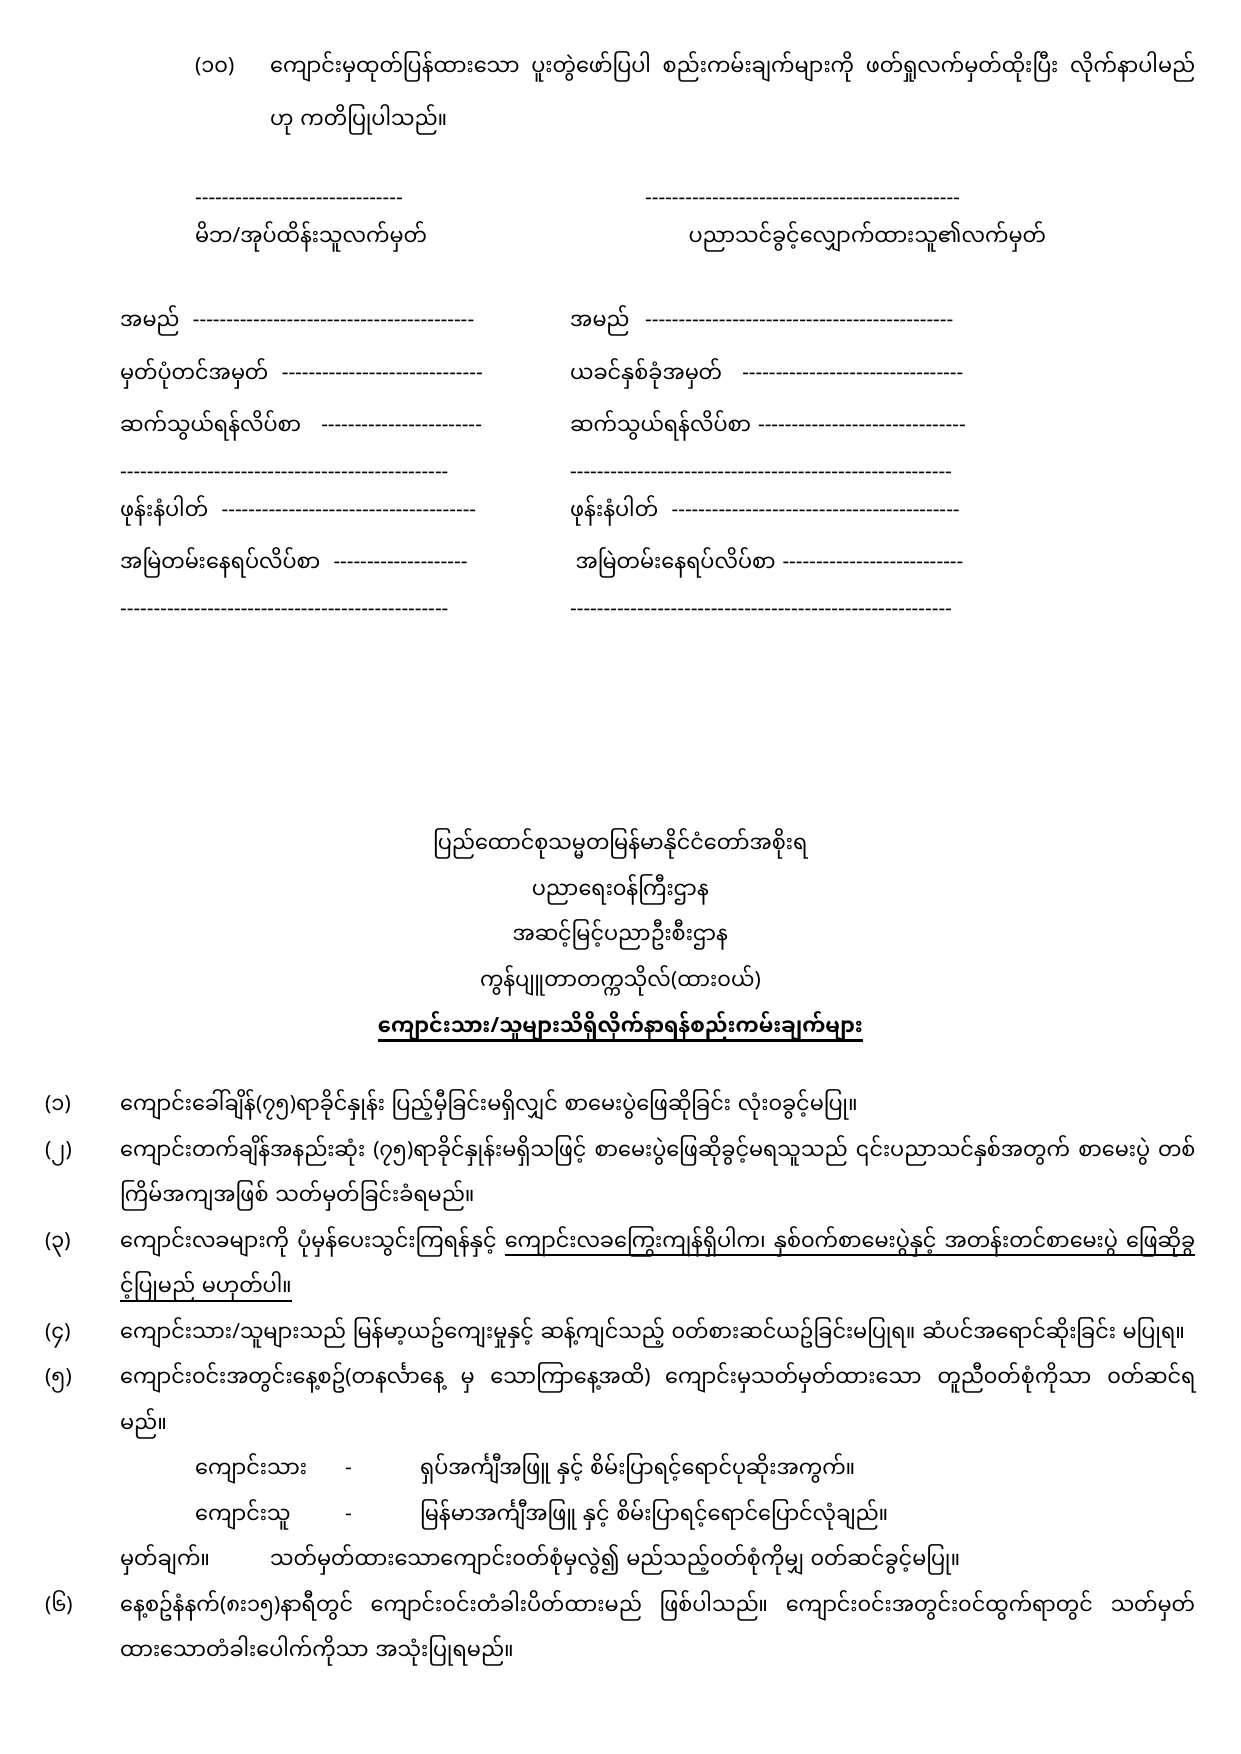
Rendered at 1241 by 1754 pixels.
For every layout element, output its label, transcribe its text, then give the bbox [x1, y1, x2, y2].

text (၄) ကျောင်းသား/သူများသည် မြန်မာ့ယဥ်ကျေးမှုနှင့် ဆန့်ကျင်သည့် ၀တ်စားဆင်ယဥ်ခြင်းမပြုရ။ ဆံပင်အရောင်ဆိုးခြင်း မပြုရ။ [45, 1311, 1195, 1356]
text (၃) ကျောင်းလခများကို ပုံမှန်ပေးသွင်းကြရန်နှင့် ကျောင်းလခကြွေးကျန်ရှိပါက၊ နှစ်၀က်စာမေးပွဲနှင့် အတန်းတင်စာမေးပွဲ ဖြေဆိုခွင့်ပြုမည် မဟုတ်ပါ။ [45, 1219, 1195, 1311]
text (၅) ကျောင်း၀င်းအတွင်းနေ့စဥ်(တနင်္လာနေ့ မှ သောကြာနေ့အထိ) ကျောင်းမှသတ်မှတ်ထားသော တူညီ၀တ်စုံကိုသာ ၀တ်ဆင်ရ မည်။ [45, 1356, 1195, 1447]
text အမည် ------------------------------------------ အမည် ---------------------------------------------- [45, 299, 1195, 345]
text ဆက်သွယ်ရန်လိပ်စာ ------------------------ ဆက်သွယ်ရန်လိပ်စာ ------------------------------- [120, 404, 1195, 449]
text မှတ်ပုံတင်အမှတ် ------------------------------ ယခင်နှစ်ခုံအမှတ် --------------------------------- [45, 352, 1195, 397]
text ကျောင်းသူ - မြန်မာအင်္ကျီအဖြူ နှင့် စိမ်းပြာရင့်ရောင်ပြောင်လုံချည်။ [45, 1493, 1195, 1538]
text ကျောင်းသား - ရှပ်အင်္ကျီအဖြူ နှင့် စိမ်းပြာရင့်ရောင်ပုဆိုးအကွက်။ [45, 1447, 1195, 1493]
text ပညာရေး၀န်ကြီးဌာန [45, 867, 1195, 913]
text (၆) နေ့စဥ်နံနက်(၈း၁၅)နာရီတွင် ကျောင်း၀င်းတံခါးပိတ်ထားမည် ဖြစ်ပါသည်။ ကျောင်း၀င်းအတွင်း၀င်ထွက်ရာတွင် သတ်မှတ် ထားသောတံခါးပေါက်ကိုသာ အသုံးပြုရမည်။ [45, 1584, 1195, 1675]
text ------------------------------------------------- --------------------------------------------------------- [45, 593, 1195, 622]
text မိဘ/အုပ်ထိန်းသူလက်မှတ် ပညာသင်ခွင့်လျှောက်ထားသူ၏လက်မှတ် [195, 215, 1195, 260]
text မှတ်ချက်။ သတ်မှတ်ထားသောကျောင်း၀တ်စုံမှလွဲ၍ မည်သည့်၀တ်စုံကိုမျှ ၀တ်ဆင်ခွင့်မပြု။ [45, 1538, 1195, 1584]
text (၂) ကျောင်းတက်ချိန်အနည်းဆုံး (၇၅)ရာခိုင်နှုန်းမရှိသဖြင့် စာမေးပွဲဖြေဆိုခွင့်မရသူသည် ၎င်းပညာသင်နှစ်အတွက် စာမေးပွဲ တစ်ကြိမ်အကျအဖြစ် သတ်မှတ်ခြင်းခံရမည်။ [45, 1128, 1195, 1219]
text ------------------------------- ----------------------------------------------- [120, 182, 1195, 211]
text (၁) ကျောင်းခေါ်ချိန်(၇၅)ရာခိုင်နှုန်း ပြည့်မှီခြင်းမရှိလျှင် စာမေးပွဲဖြေဆိုခြင်း လုံး၀ခွင့်မပြု။ [45, 1083, 1195, 1128]
text ဖုန်းနံပါတ် -------------------------------------- ဖုန်းနံပါတ် ------------------------------------------- [45, 489, 1195, 534]
text ကျောင်းသား/သူများသိရှိလိုက်နာရန်စည်းကမ်းချက်များ [45, 1004, 1195, 1050]
text ပြည်ထောင်စုသမ္မတမြန်မာနိုင်ငံတော်အစိုးရ [45, 821, 1195, 867]
text (၁၀) ကျောင်းမှထုတ်ပြန်ထားသော ပူးတွဲဖော်ပြပါ စည်းကမ်းချက်များကို ဖတ်ရှုလက်မှတ်ထိုးပြီး လိုက်နာပါမည်ဟု ကတိပြုပါသည်။ [195, 45, 1195, 143]
text အမြဲတမ်းနေရပ်လိပ်စာ -------------------- အမြဲတမ်းနေရပ်လိပ်စာ --------------------------- [45, 541, 1195, 587]
text ကွန်ပျူတာတက္ကသိုလ်(ထား၀ယ်) [45, 959, 1195, 1004]
text ------------------------------------------------- --------------------------------------------------------- [120, 456, 1195, 484]
text အဆင့်မြင့်ပညာဦးစီးဌာန [45, 913, 1195, 959]
